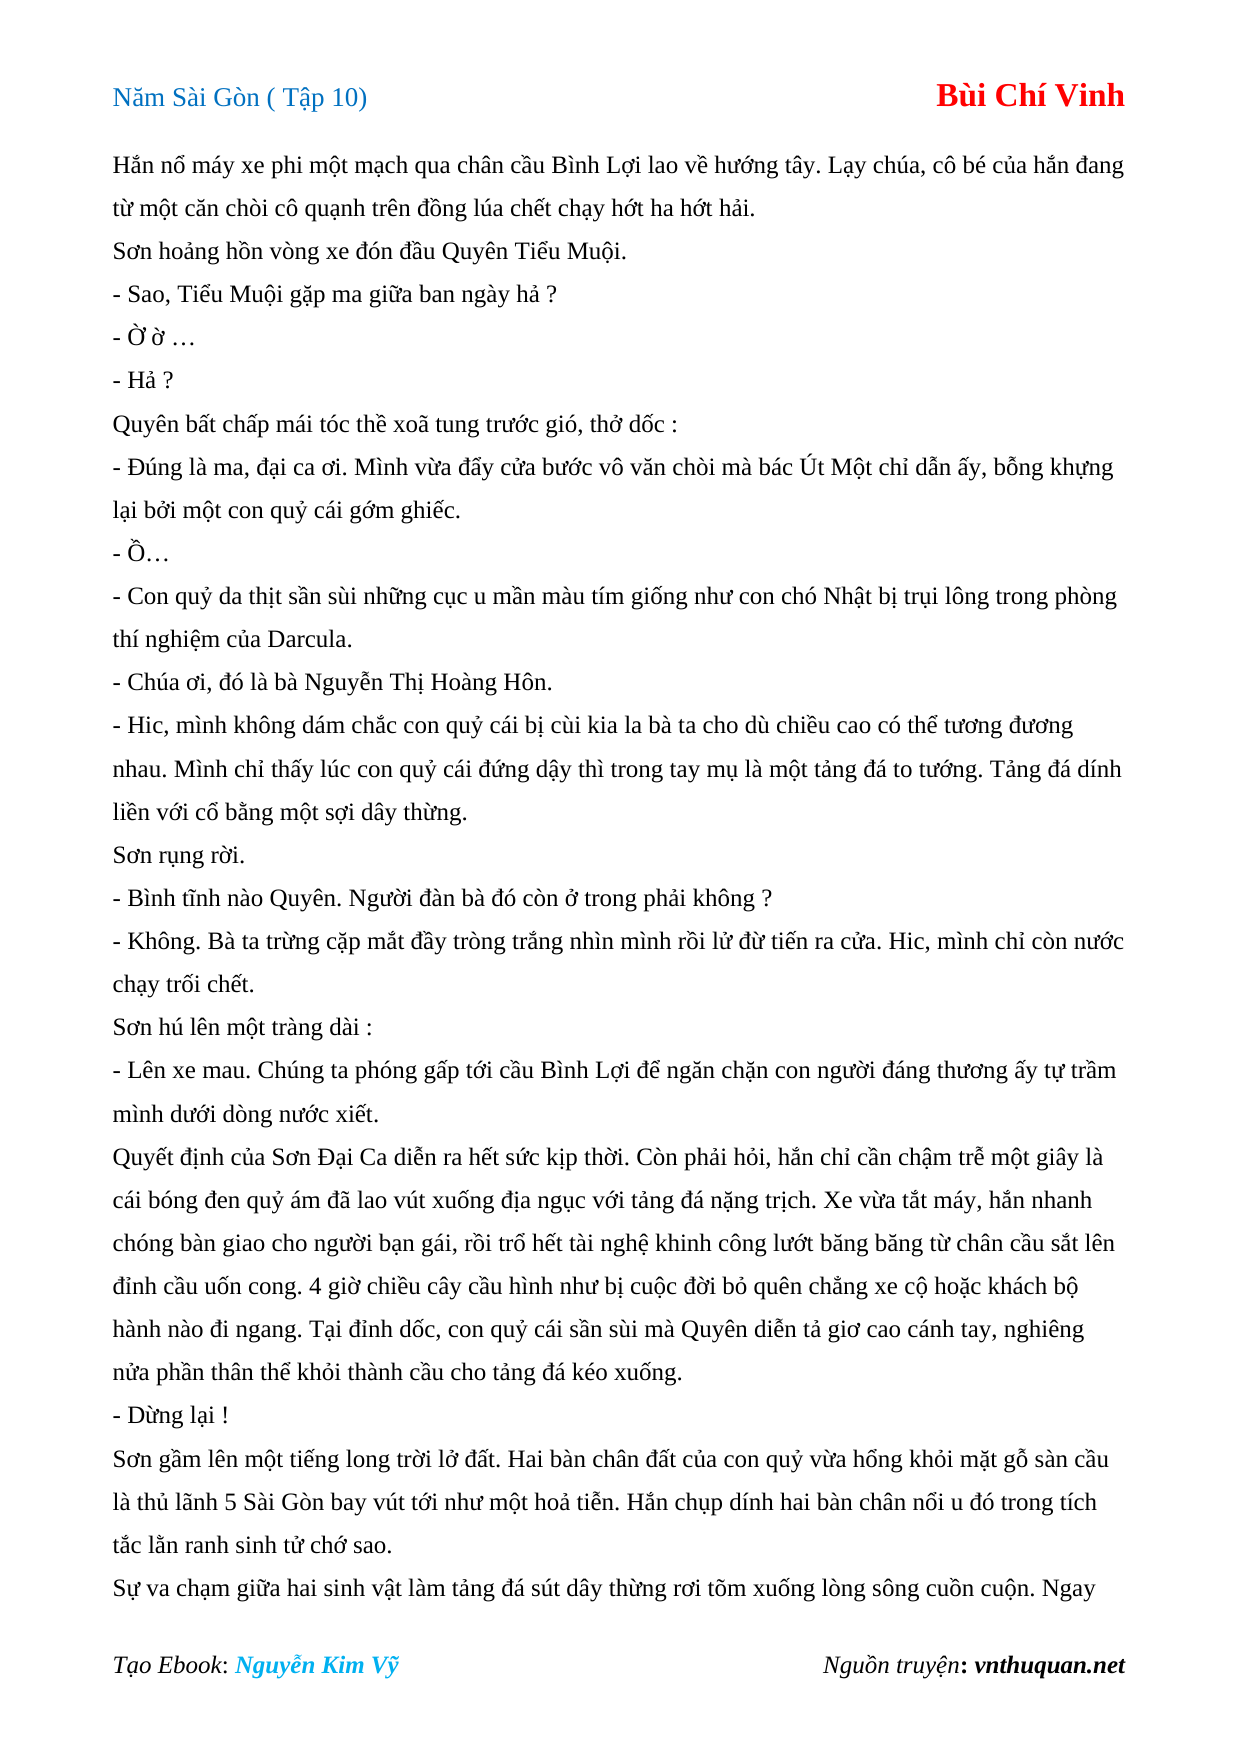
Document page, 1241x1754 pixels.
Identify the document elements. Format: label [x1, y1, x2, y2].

text [112, 150, 1128, 1602]
